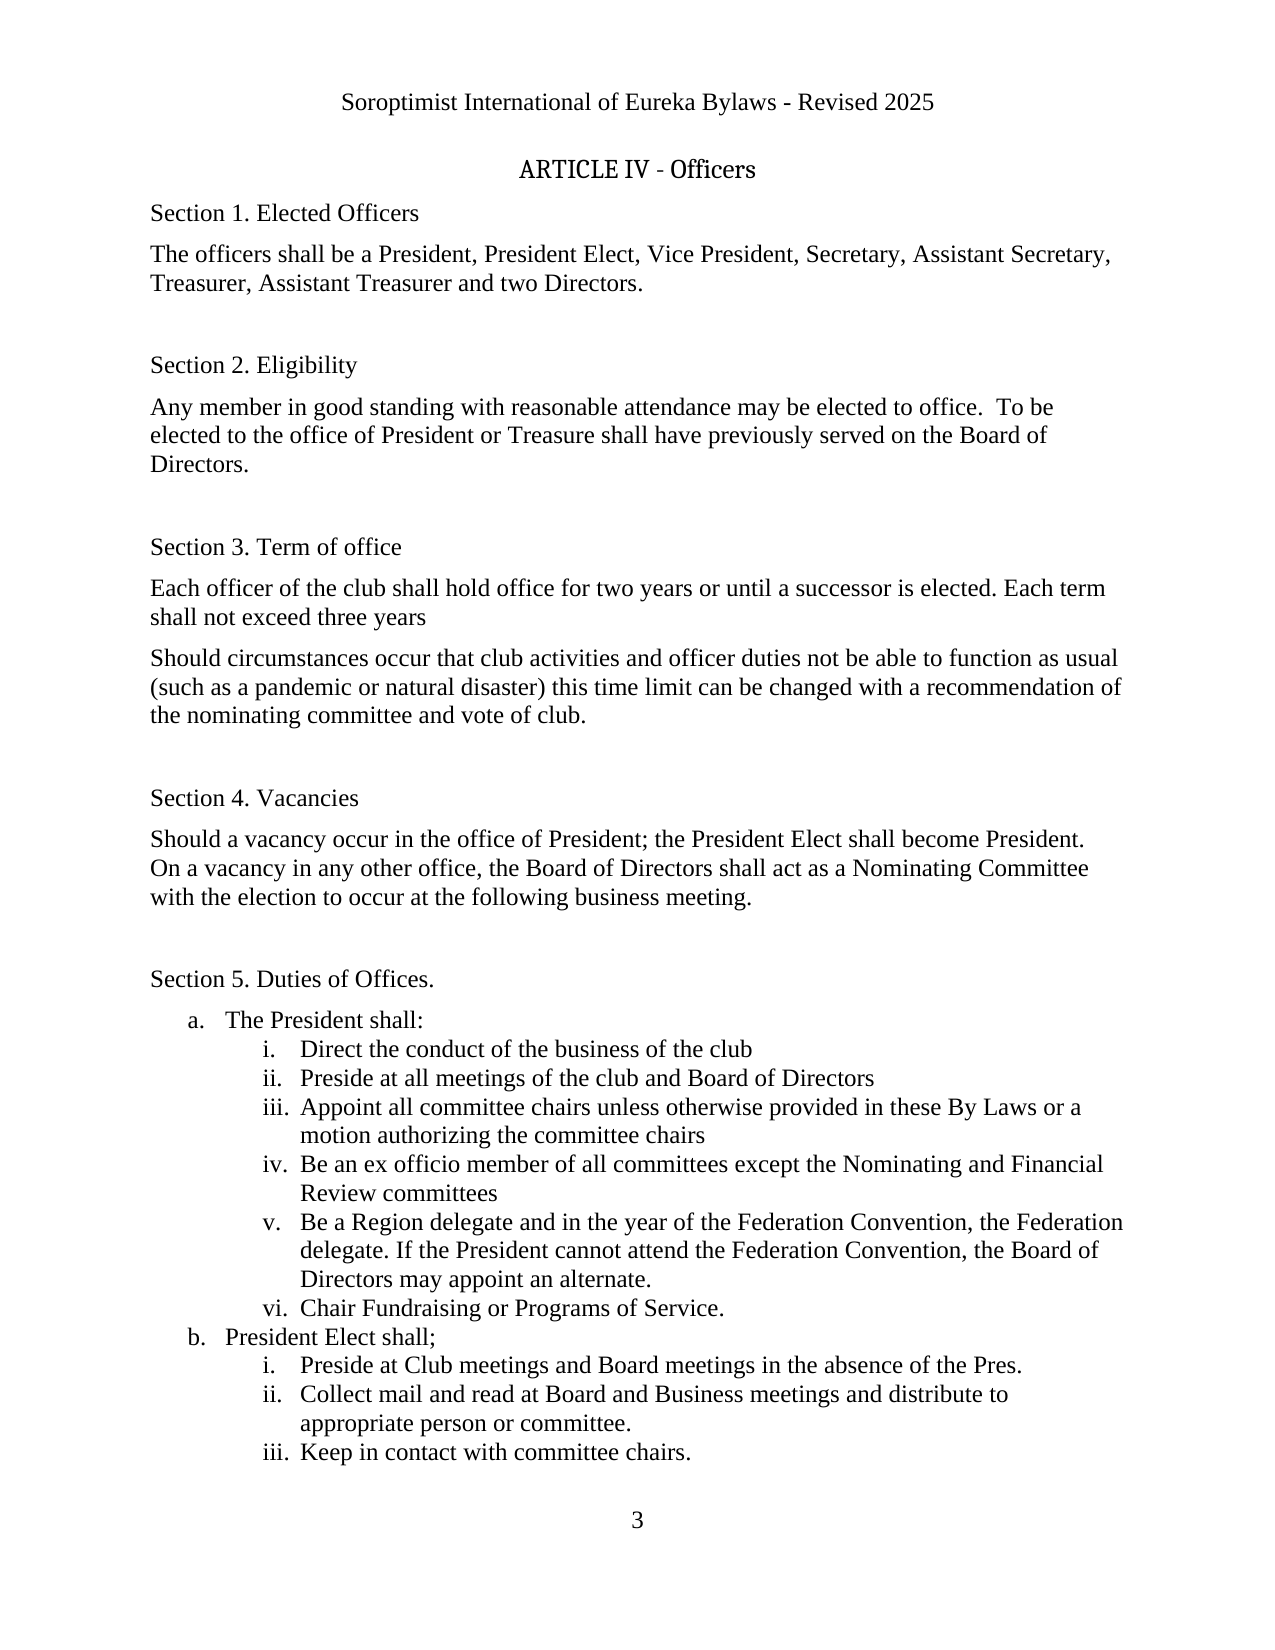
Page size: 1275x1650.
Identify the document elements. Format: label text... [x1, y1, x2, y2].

subtitle Section 4. Vacancies [150, 783, 1125, 812]
subtitle Section 1. Elected Officers [150, 198, 1125, 227]
list Be an ex officio member of all committees except the Nominating and Financial Review committees [262, 1149, 1125, 1207]
text The officers shall be a President, President Elect, Vice President, Secretary, Assistant Secretary, Treasurer, Assistant Treasurer and two Directors. [150, 239, 1125, 297]
text Should circumstances occur that club activities and officer duties not be able to function as usual (such as a pandemic or natural disaster) this time limit can be changed with a recommendation of the nominating committee and vote of club. [150, 643, 1125, 729]
list Preside at all meetings of the club and Board of Directors [262, 1063, 1125, 1092]
list Collect mail and read at Board and Business meetings and distribute to appropriate person or committee. [262, 1379, 1125, 1437]
list Direct the conduct of the business of the club [262, 1034, 1125, 1063]
list Chair Fundraising or Programs of Service. [262, 1293, 1125, 1322]
text Each officer of the club shall hold office for two years or until a successor is elected. Each term shall not exceed three years [150, 573, 1125, 630]
subtitle Section 2. Eligibility [150, 350, 1125, 379]
list President Elect shall; [187, 1322, 1125, 1350]
list Appoint all committee chairs unless otherwise provided in these By Laws or a motion authorizing the committee chairs [262, 1092, 1125, 1149]
list Preside at Club meetings and Board meetings in the absence of the Pres. [262, 1350, 1125, 1379]
subtitle Section 3. Term of office [150, 532, 1125, 560]
subtitle ARTICLE IV - Officers [150, 154, 1125, 185]
subtitle Section 5. Duties of Offices. [150, 964, 1125, 993]
list The President shall: [187, 1005, 1125, 1034]
list Be a Region delegate and in the year of the Federation Convention, the Federation delegate. If the President cannot attend the Federation Convention, the Board of Directors may appoint an alternate. [262, 1207, 1125, 1293]
list Keep in contact with committee chairs. [262, 1437, 1125, 1465]
text Any member in good standing with reasonable attendance may be elected to office. To be elected to the office of President or Treasure shall have previously served on the Board of Directors. [150, 392, 1125, 478]
text Should a vacancy occur in the office of President; the President Elect shall become President. On a vacancy in any other office, the Board of Directors shall act as a Nominating Committee with the election to occur at the following business meeting. [150, 824, 1125, 910]
